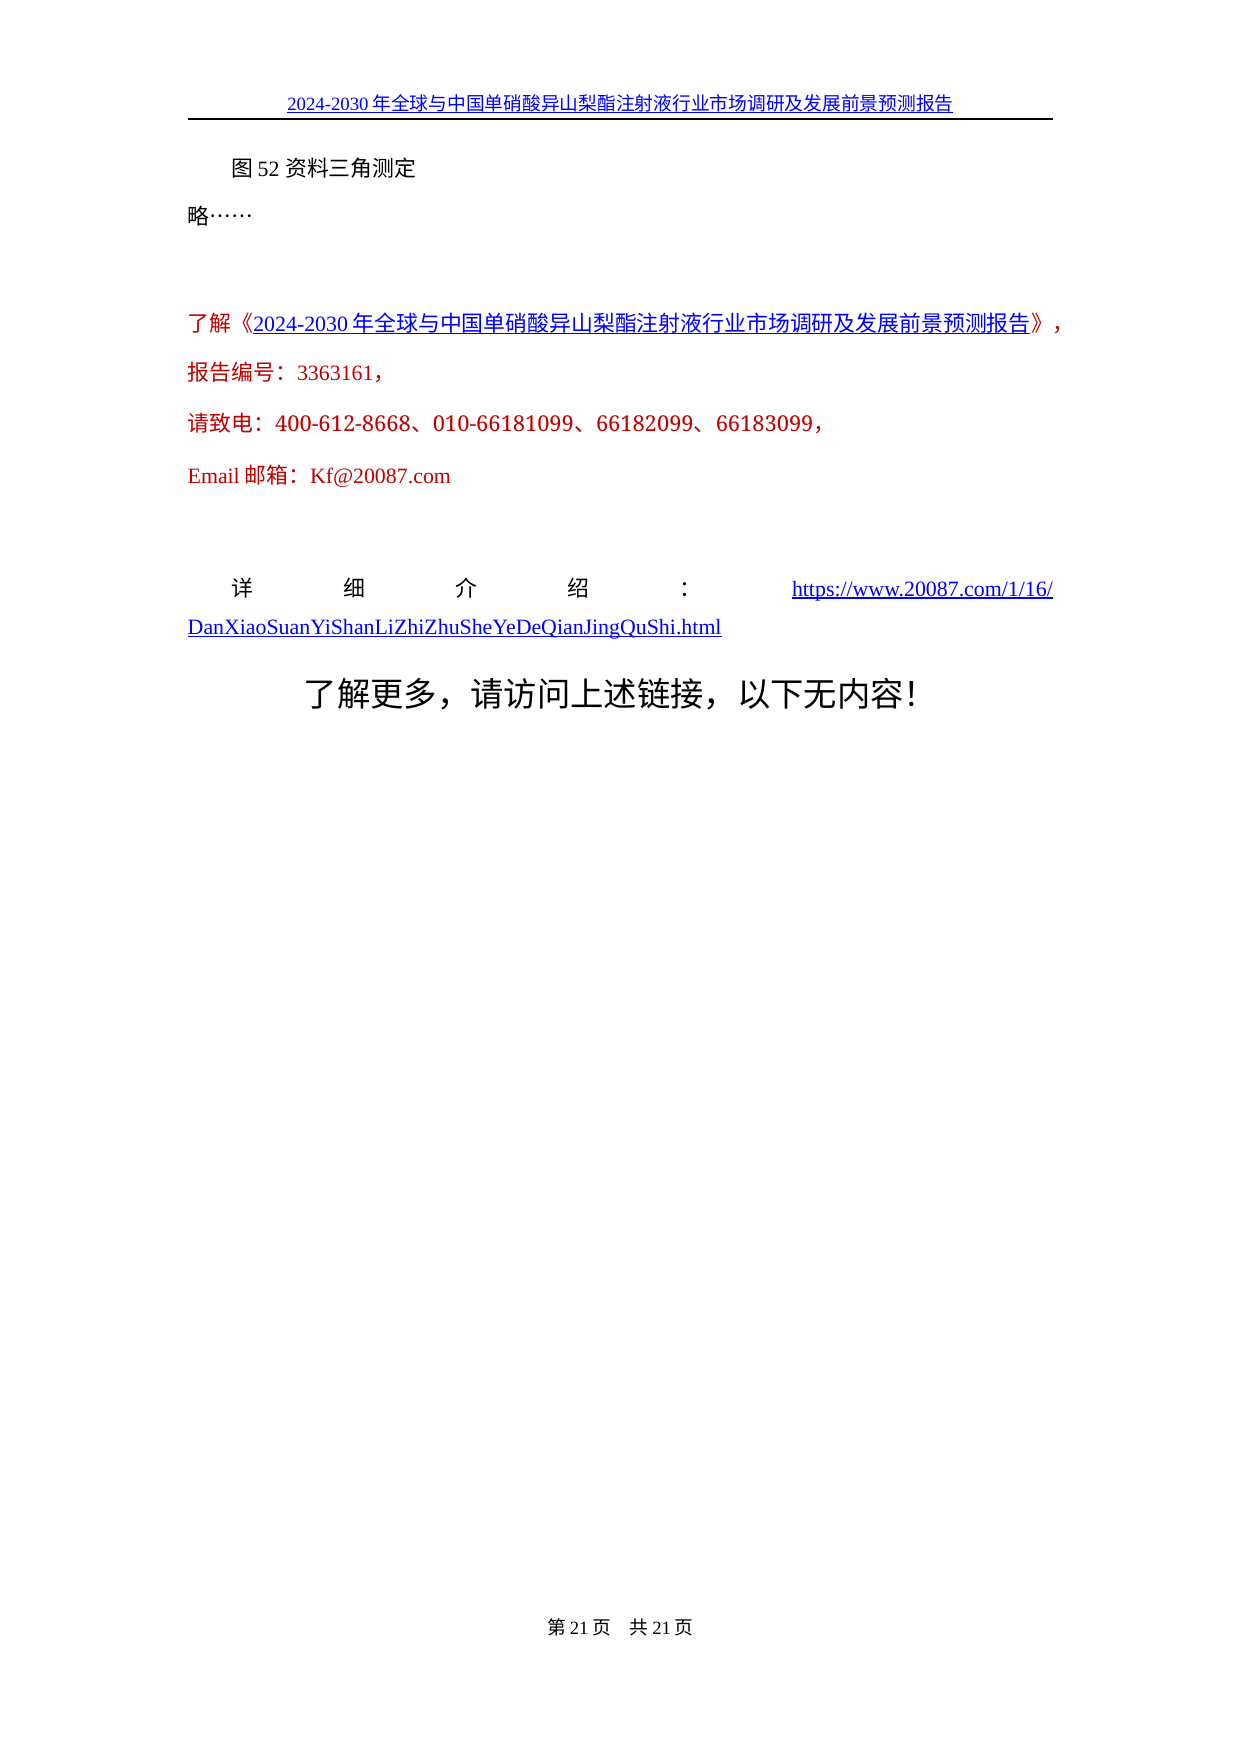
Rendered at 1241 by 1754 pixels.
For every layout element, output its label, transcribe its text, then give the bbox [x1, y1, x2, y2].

text 了解《2024-2030年全球与中国单硝酸异山梨酯注射液行业市场调研及发展前景预测报告》，报告编号：3363161， [187, 305, 1053, 387]
text Email邮箱：Kf@20087.com [187, 457, 1053, 490]
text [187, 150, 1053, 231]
text 详细介绍：https://www.20087.com/1/16/DanXiaoSuanYiShanLiZhiZhuSheYeDeQianJingQuShi.html [187, 570, 1053, 643]
title 了解更多，请访问上述链接，以下无内容！ [187, 659, 1053, 724]
text 请致电：400-612-8668、010-66181099、66182099、66183099， [187, 406, 1053, 438]
